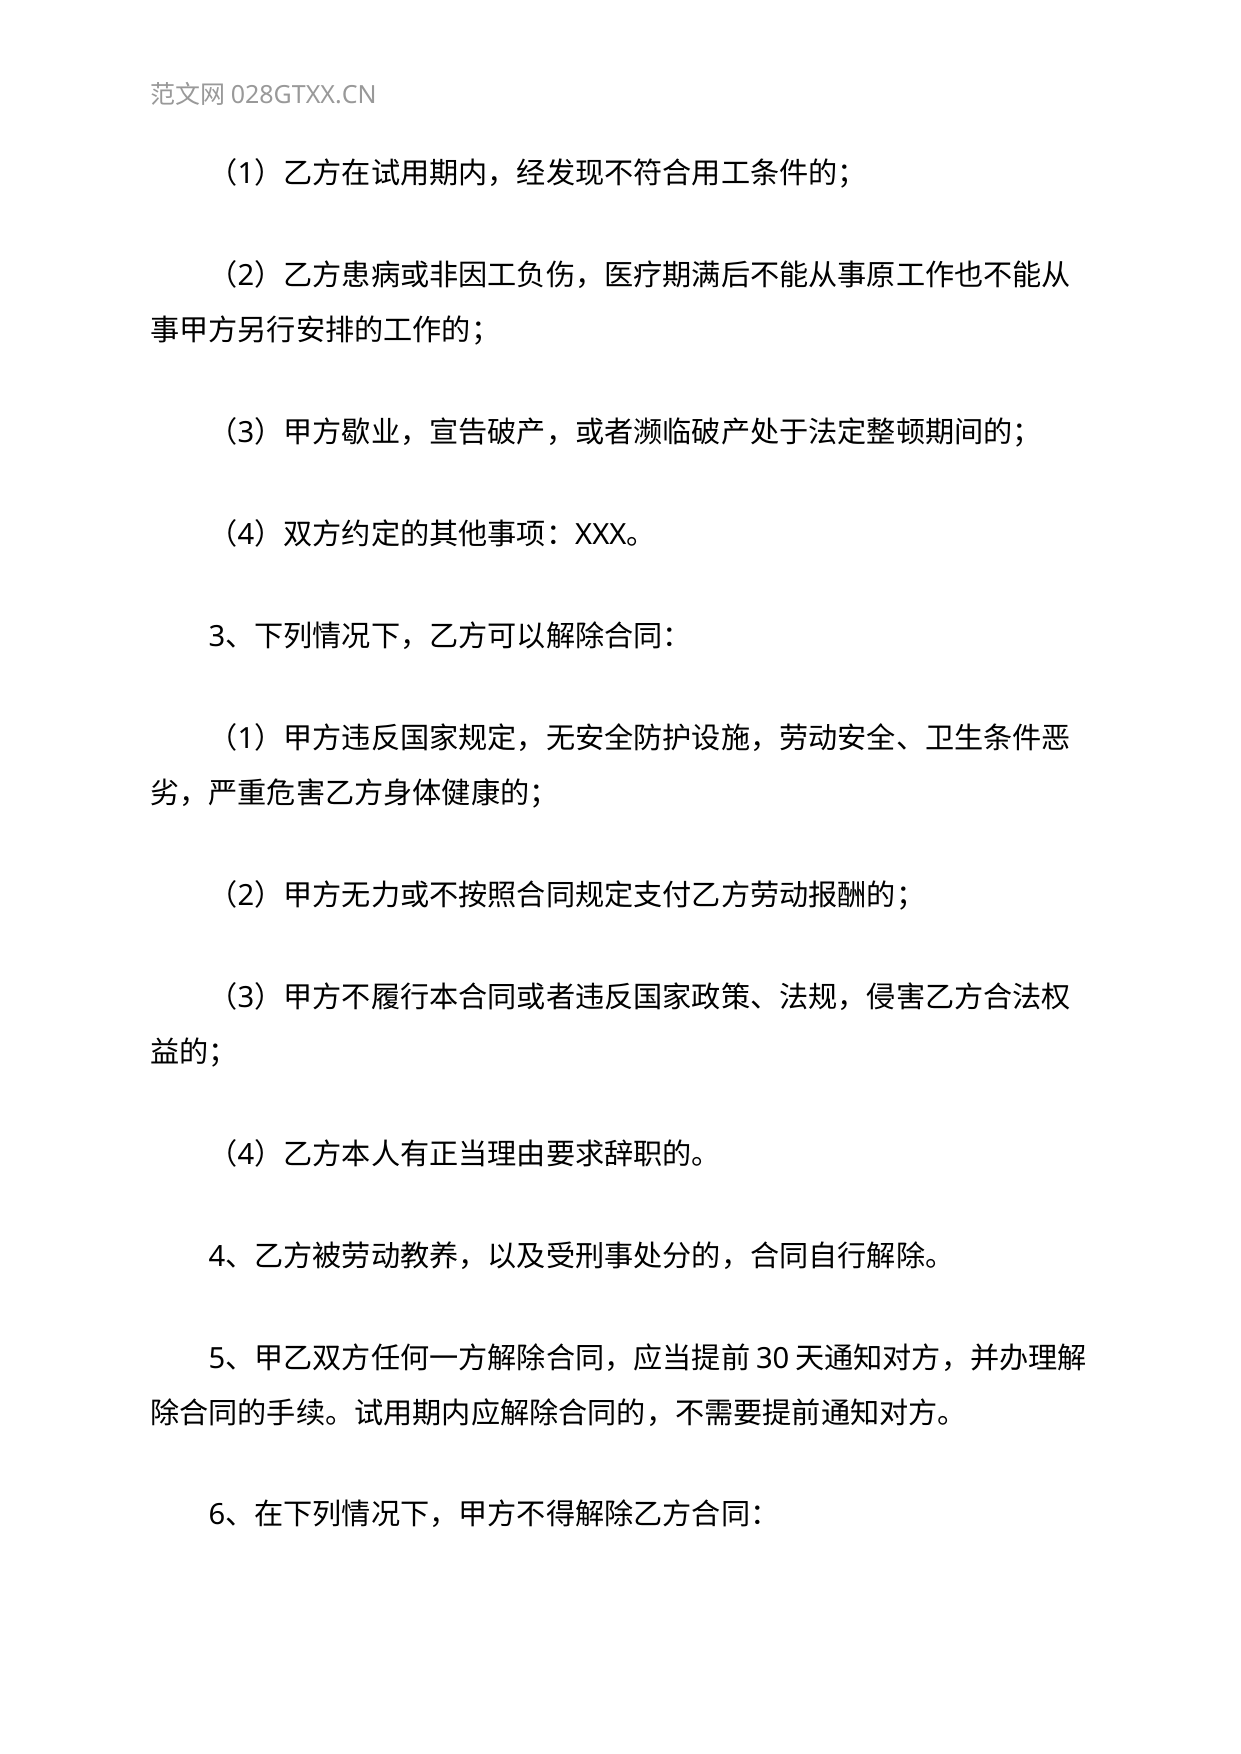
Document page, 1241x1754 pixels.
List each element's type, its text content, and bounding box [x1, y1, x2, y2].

text （2）甲方无力或不按照合同规定支付乙方劳动报酬的； [150, 871, 1090, 914]
text 3、下列情况下，乙方可以解除合同： [150, 613, 1090, 655]
text 4、乙方被劳动教养，以及受刑事处分的，合同自行解除。 [150, 1232, 1090, 1274]
text （4）乙方本人有正当理由要求辞职的。 [150, 1130, 1090, 1173]
text （4）双方约定的其他事项：XXX。 [150, 511, 1090, 553]
text 6、在下列情况下，甲方不得解除乙方合同： [150, 1491, 1090, 1533]
text 5、甲乙双方任何一方解除合同，应当提前30天通知对方，并办理解除合同的手续。试用期内应解除合同的，不需要提前通知对方。 [150, 1334, 1090, 1431]
text （1）甲方违反国家规定，无安全防护设施，劳动安全、卫生条件恶劣，严重危害乙方身体健康的； [150, 715, 1090, 812]
text （1）乙方在试用期内，经发现不符合用工条件的； [150, 150, 1090, 192]
text （2）乙方患病或非因工负伤，医疗期满后不能从事原工作也不能从事甲方另行安排的工作的； [150, 252, 1090, 349]
text （3）甲方歇业，宣告破产，或者濒临破产处于法定整顿期间的； [150, 409, 1090, 451]
text （3）甲方不履行本合同或者违反国家政策、法规，侵害乙方合法权益的； [150, 973, 1090, 1071]
